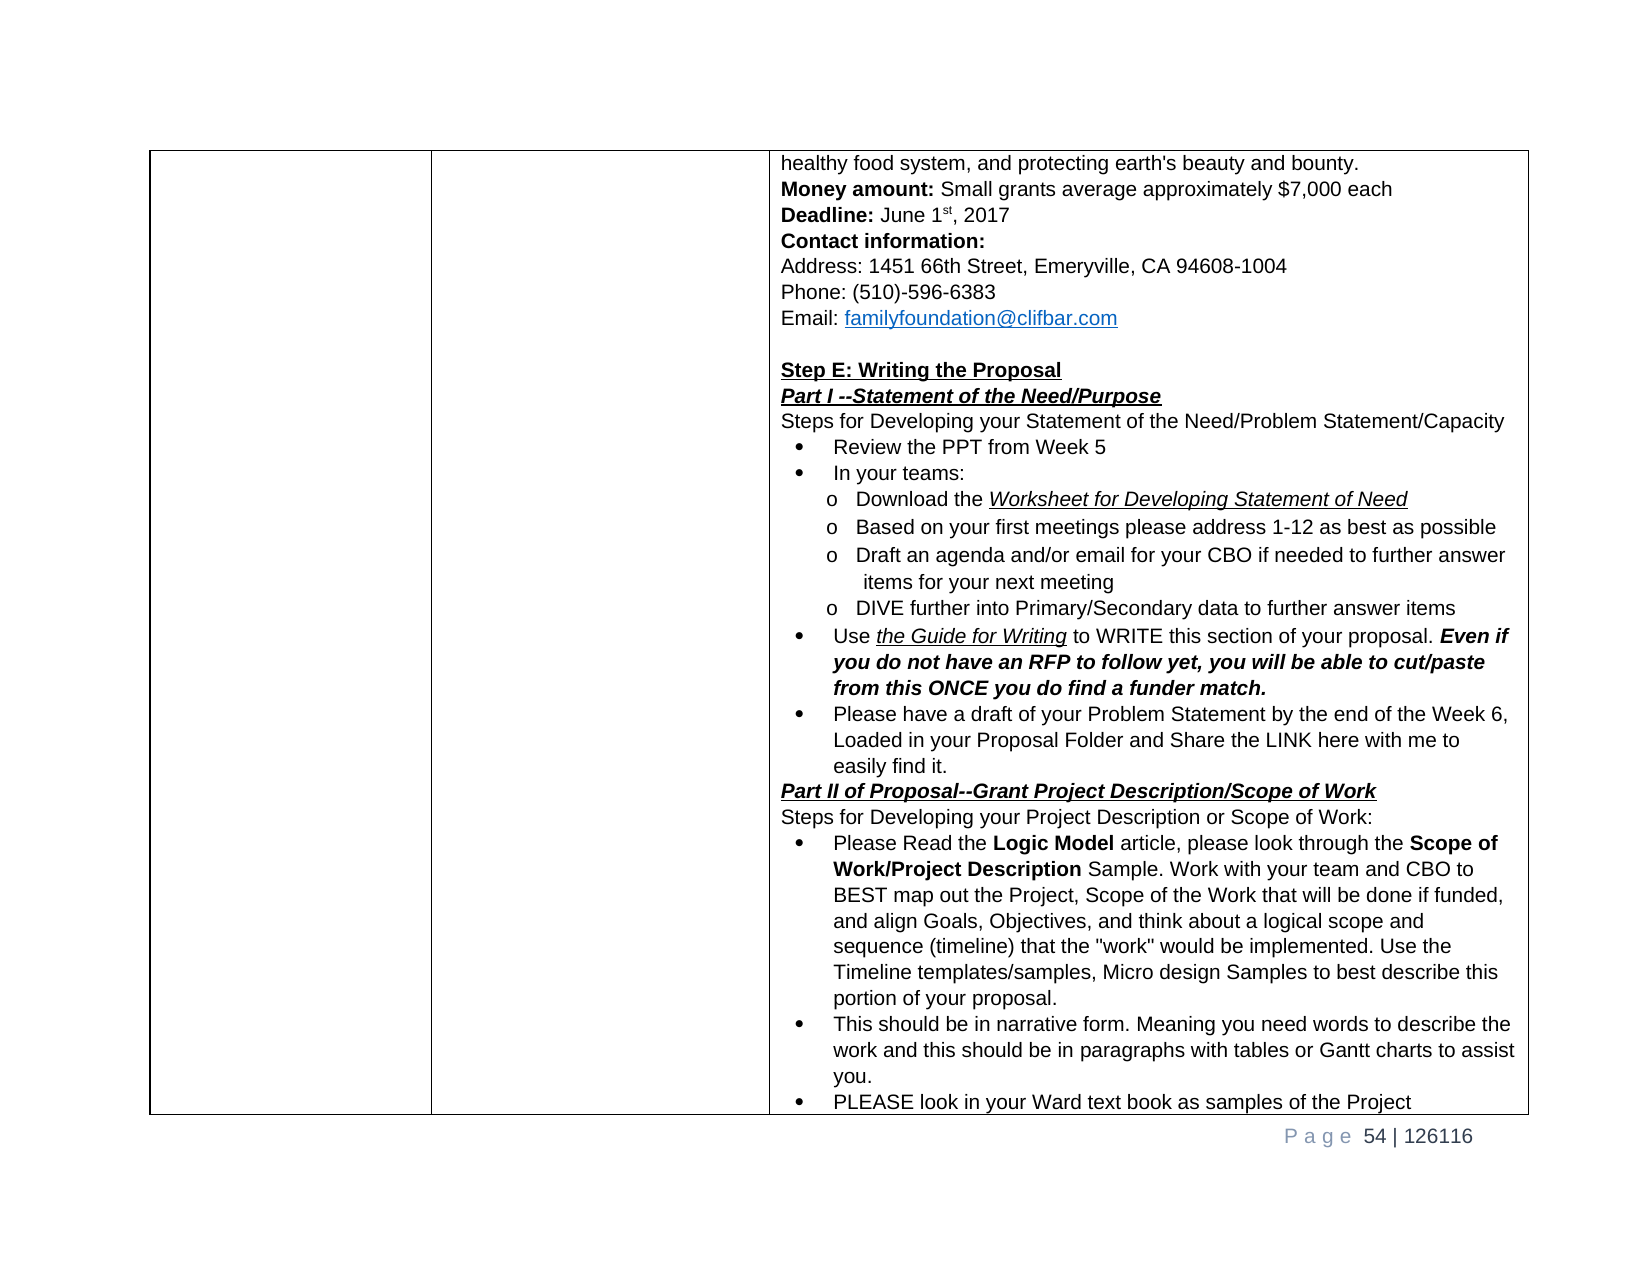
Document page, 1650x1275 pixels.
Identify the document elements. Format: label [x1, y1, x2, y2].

table_cell [432, 151, 769, 1113]
table_cell [151, 151, 431, 1113]
table_cell [770, 151, 1528, 1113]
